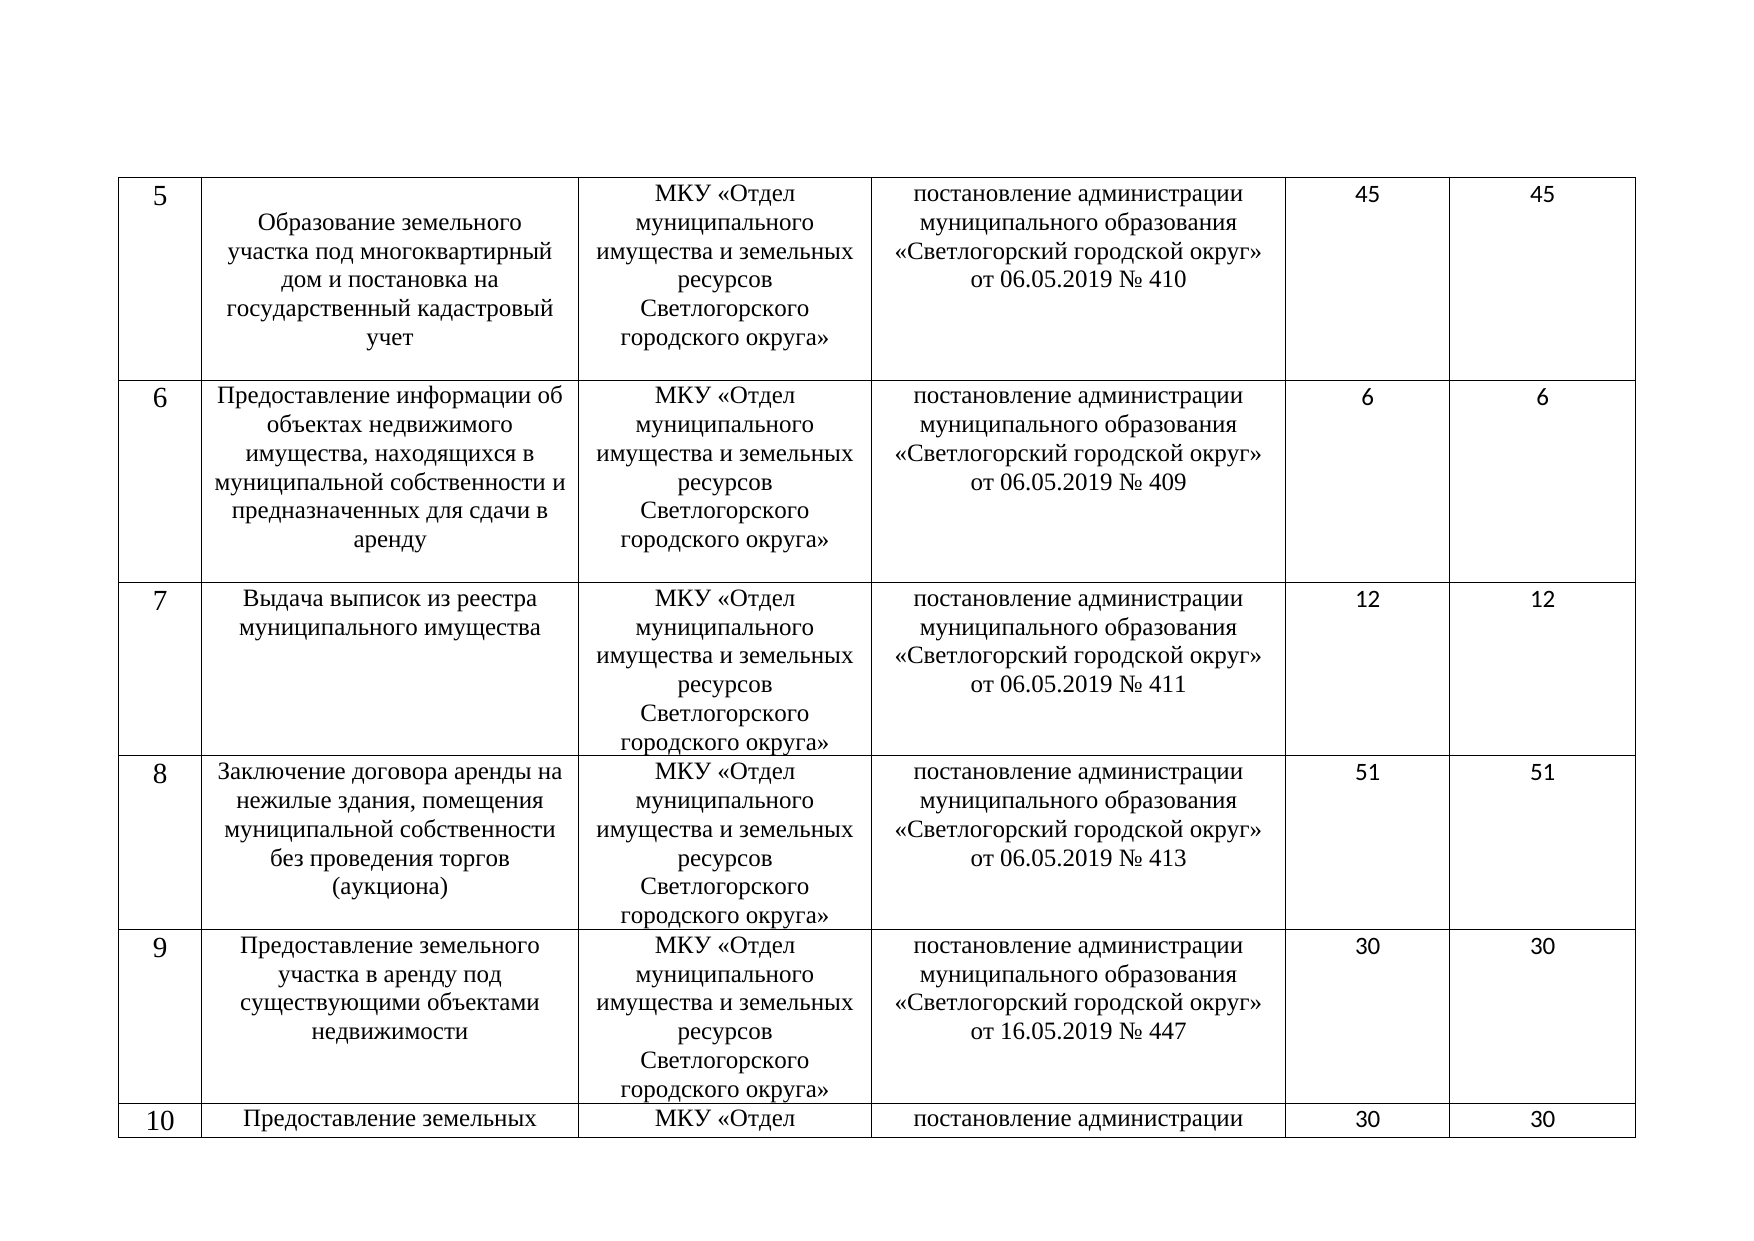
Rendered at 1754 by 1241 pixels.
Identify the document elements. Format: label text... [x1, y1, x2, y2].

table_cell 12 [1450, 583, 1635, 755]
table_cell 6 [1286, 381, 1449, 582]
table_cell постановление администрации муниципального образования «Светлогорский городской округ» от 06.05.2019 № 411 [872, 583, 1285, 755]
table_cell 10 [119, 1104, 201, 1137]
table_cell МКУ «Отдел муниципального имущества и земельных ресурсов Светлогорского городского округа» [579, 381, 871, 582]
table_cell 51 [1286, 756, 1449, 929]
table_cell 7 [119, 583, 201, 755]
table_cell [579, 178, 871, 379]
table_cell 9 [119, 930, 201, 1102]
table_cell 6 [1450, 381, 1635, 582]
table_cell 30 [1450, 1104, 1635, 1137]
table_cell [579, 1104, 871, 1137]
table_cell 8 [119, 756, 201, 929]
table_cell [202, 178, 578, 379]
table_cell 51 [1450, 756, 1635, 929]
table_cell МКУ «Отдел муниципального имущества и земельных ресурсов Светлогорского городского округа» [579, 756, 871, 929]
table_cell 45 [1286, 178, 1449, 379]
table_cell МКУ «Отдел муниципального имущества и земельных ресурсов Светлогорского городского округа» [579, 583, 871, 755]
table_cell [872, 1104, 1285, 1137]
table_cell постановление администрации муниципального образования «Светлогорский городской округ» от 06.05.2019 № 409 [872, 381, 1285, 582]
table_cell МКУ «Отдел муниципального имущества и земельных ресурсов Светлогорского городского округа» [579, 930, 871, 1102]
table_cell постановление администрации муниципального образования «Светлогорский городской округ» от 16.05.2019 № 447 [872, 930, 1285, 1102]
table_cell постановление администрации муниципального образования «Светлогорский городской округ» от 06.05.2019 № 410 [872, 178, 1285, 379]
table_cell 6 [119, 381, 201, 582]
table_cell Предоставление земельного участка в аренду под существующими объектами недвижимости [202, 930, 578, 1102]
table_cell 30 [1286, 1104, 1449, 1137]
table_cell 5 [119, 178, 201, 379]
table_cell Заключение договора аренды на нежилые здания, помещения муниципальной собственности без проведения торгов (аукциона) [202, 756, 578, 929]
table_cell 30 [1286, 930, 1449, 1102]
table_cell постановление администрации муниципального образования «Светлогорский городской округ» от 06.05.2019 № 413 [872, 756, 1285, 929]
table_cell Предоставление информации об объектах недвижимого имущества, находящихся в муниципальной собственности и предназначенных для сдачи в аренду [202, 381, 578, 582]
table_cell 12 [1286, 583, 1449, 755]
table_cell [202, 1104, 578, 1137]
table_cell 45 [1450, 178, 1635, 379]
table_cell 30 [1450, 930, 1635, 1102]
table_cell Выдача выписок из реестра муниципального имущества [202, 583, 578, 755]
